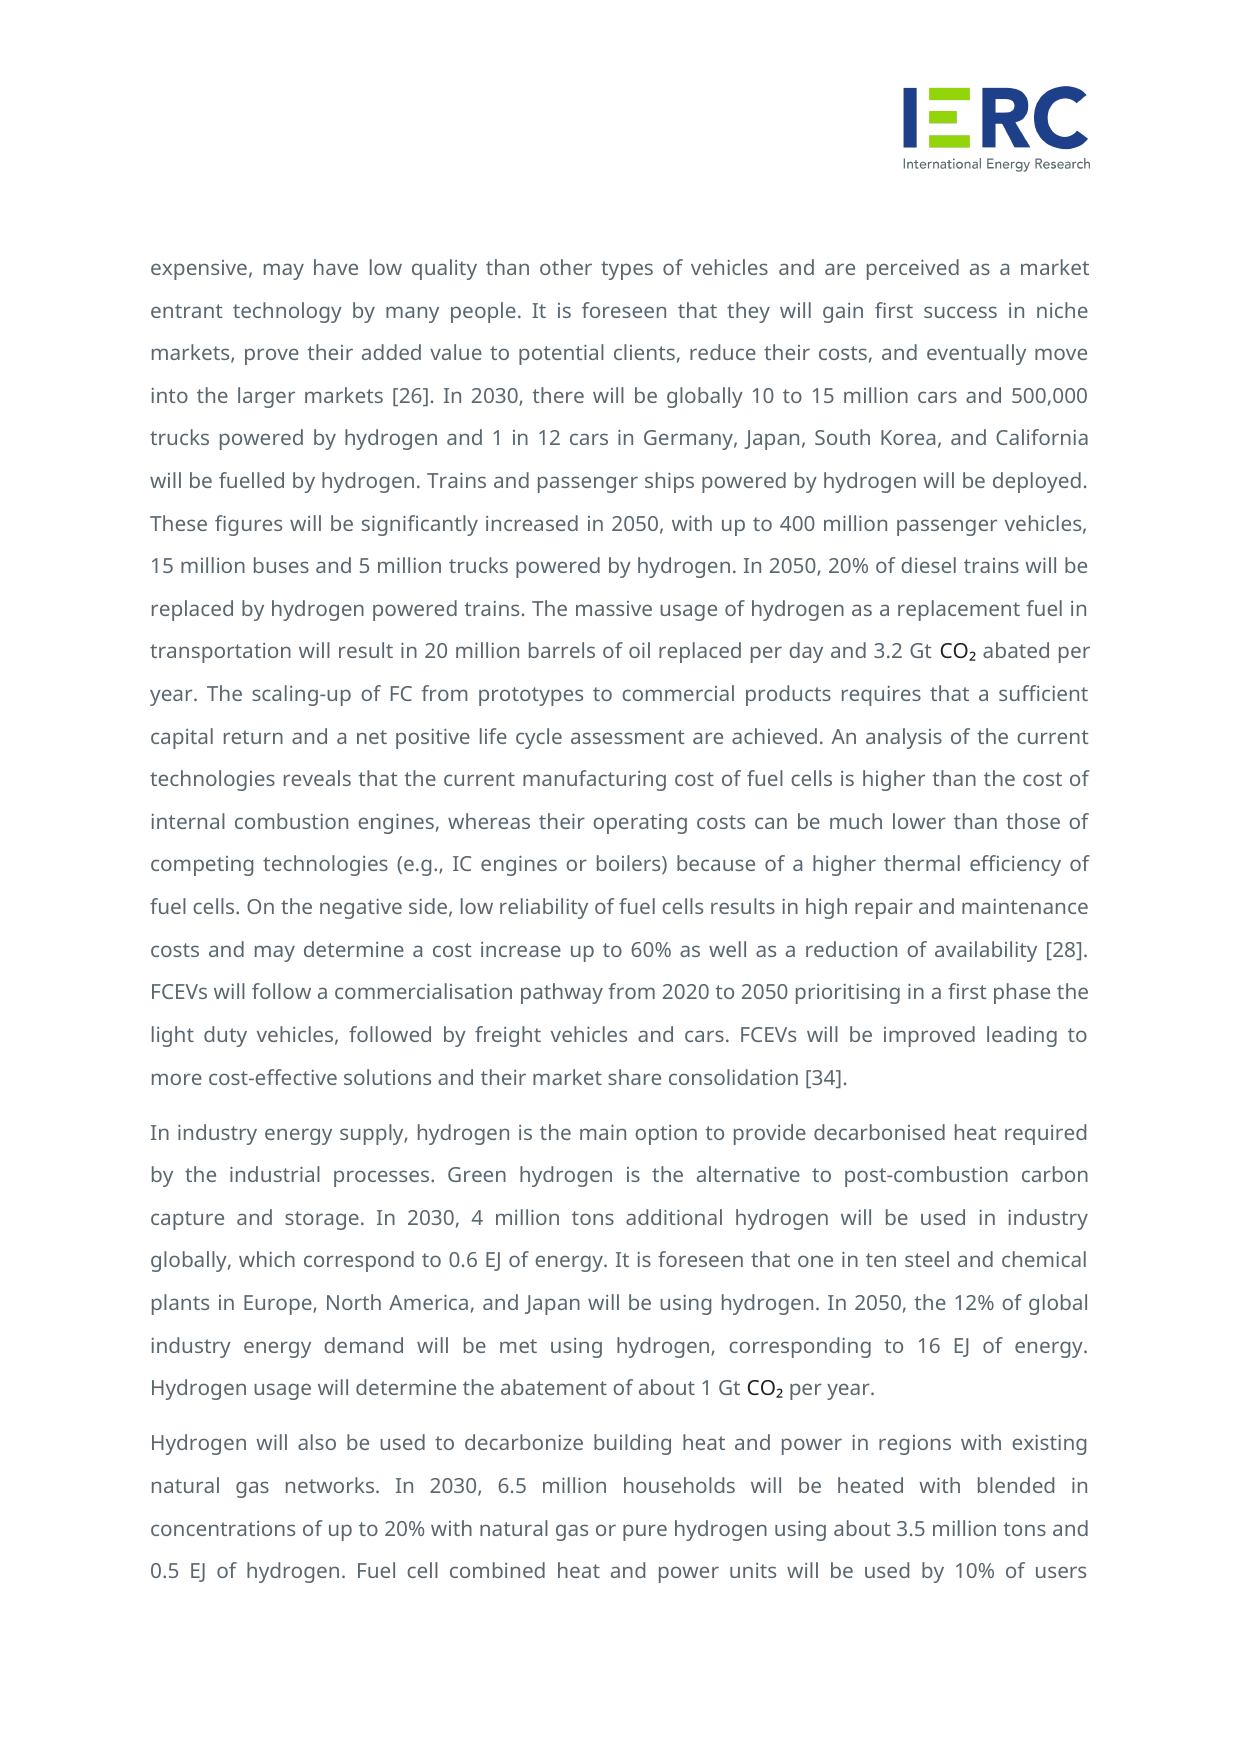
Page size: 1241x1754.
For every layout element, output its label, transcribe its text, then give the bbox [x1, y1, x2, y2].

text In industry energy supply, hydrogen is the main option to provide decarbonised heat required by the industrial processes. Green hydrogen is the alternative to post-combustion carbon capture and storage. In 2030, 4 million tons additional hydrogen will be used in industry globally, which correspond to 0.6 EJ of energy. It is foreseen that one in ten steel and chemical plants in Europe, North America, and Japan will be using hydrogen. In 2050, the 12% of global industry energy demand will be met using hydrogen, corresponding to 16 EJ of energy. Hydrogen usage will determine the abatement of about 1 Gt CO₂ per year. [150, 1118, 1090, 1402]
picture [902, 86, 1091, 174]
